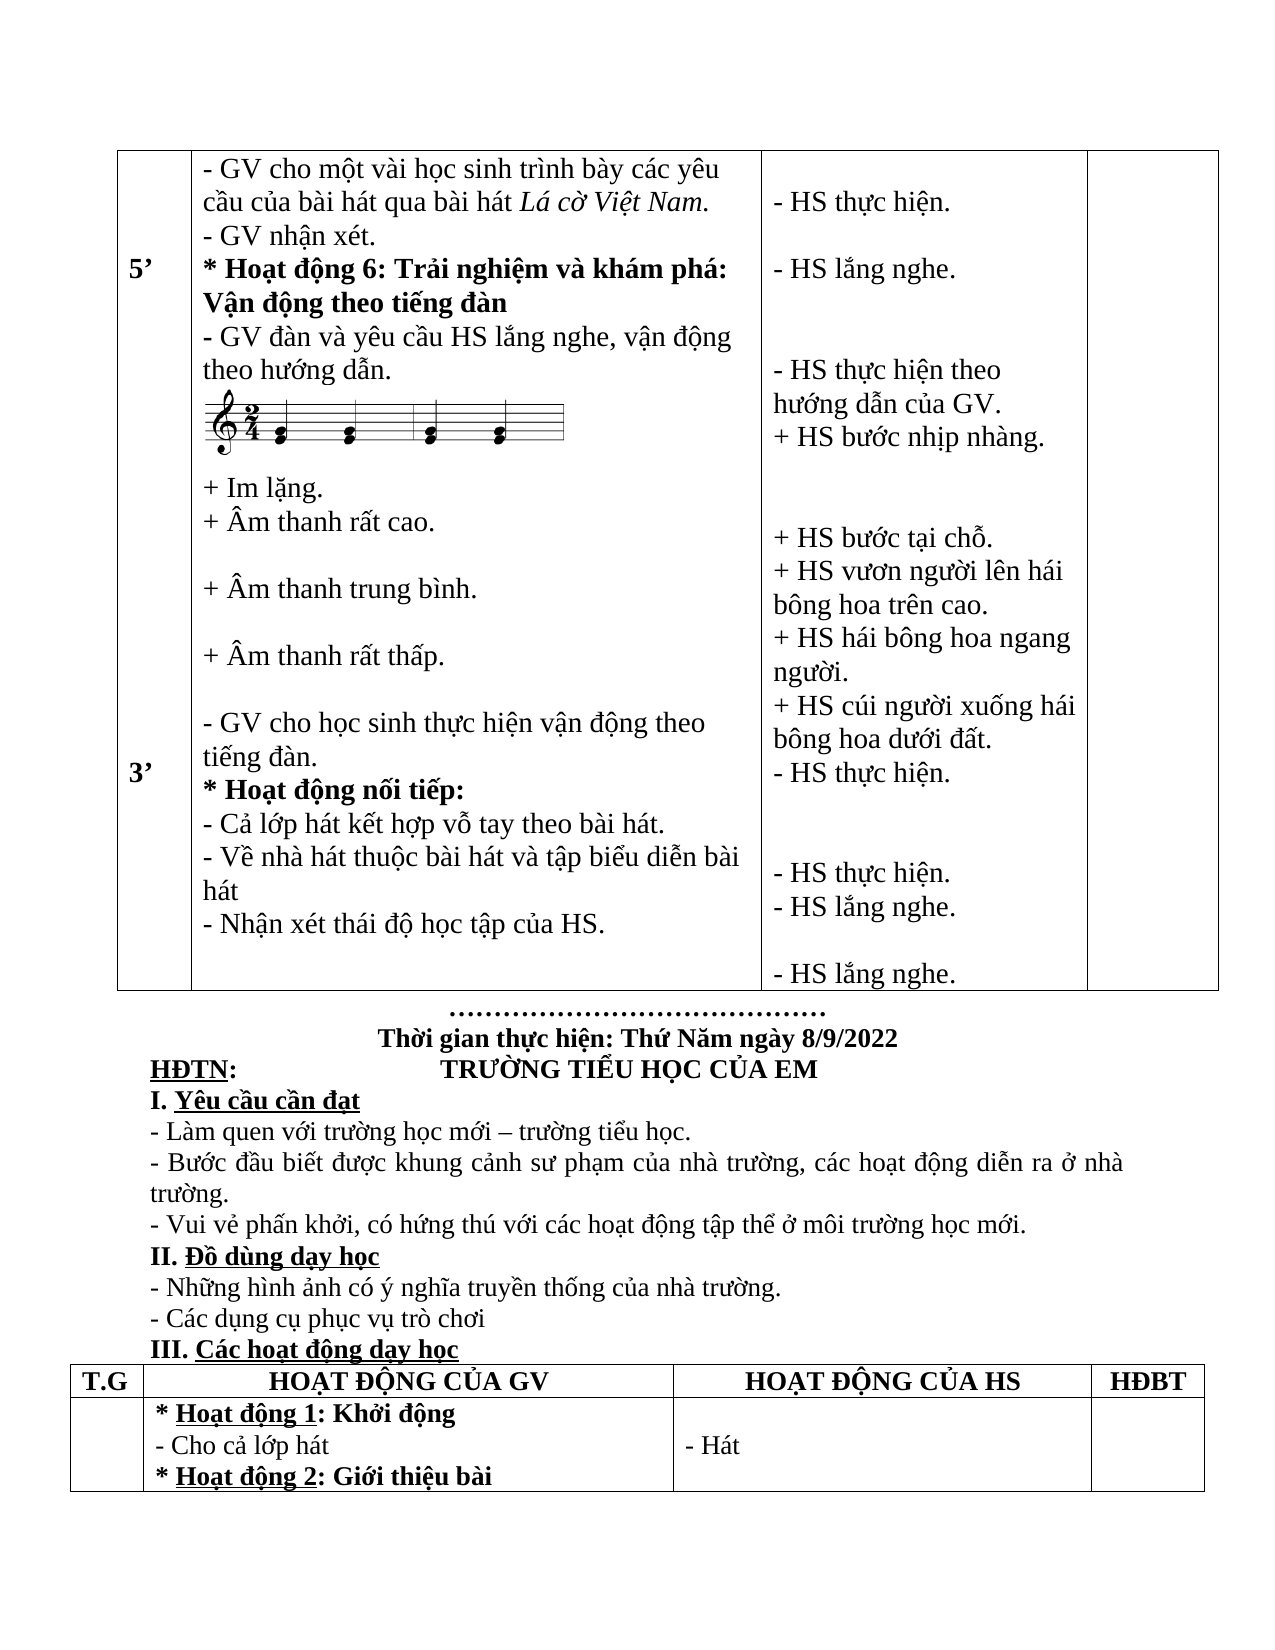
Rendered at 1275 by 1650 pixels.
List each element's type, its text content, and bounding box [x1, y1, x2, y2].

table_header T.G [71, 1365, 143, 1397]
text - Vui vẻ phấn khởi, có hứng thú với các hoạt động tập thể ở môi trường học mới. [150, 1209, 1125, 1240]
table_header HOẠT ĐỘNG CỦA GV [144, 1365, 673, 1397]
text - Làm quen với trường học mới – trường tiểu học. [150, 1115, 1125, 1146]
text I. Yêu cầu cần đạt [150, 1084, 1125, 1115]
text - Bước đầu biết được khung cảnh sư phạm của nhà trường, các hoạt động diễn ra ở nhà trường. [150, 1146, 1125, 1209]
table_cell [762, 151, 1087, 989]
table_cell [192, 151, 761, 989]
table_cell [144, 1398, 673, 1491]
text - Các dụng cụ phục vụ trò chơi [150, 1302, 1125, 1333]
table_cell [1092, 1398, 1204, 1491]
picture [202, 385, 567, 457]
text II. Đồ dùng dạy học [150, 1240, 1125, 1271]
text …………………………………… [150, 991, 1125, 1022]
table_header HOẠT ĐỘNG CỦA HS [674, 1365, 1091, 1397]
text - Những hình ảnh có ý nghĩa truyền thống của nhà trường. [150, 1271, 1125, 1302]
text Thời gian thực hiện: Thứ Năm ngày 8/9/2022 [150, 1022, 1125, 1053]
table_cell [1088, 151, 1218, 989]
text HĐTN: TRƯỜNG TIỂU HỌC CỦA EM [150, 1053, 1125, 1084]
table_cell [674, 1398, 1091, 1491]
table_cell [118, 151, 191, 989]
table_cell [71, 1398, 143, 1491]
text III. Các hoạt động dạy học [150, 1333, 1125, 1364]
table_header HĐBT [1092, 1365, 1204, 1397]
